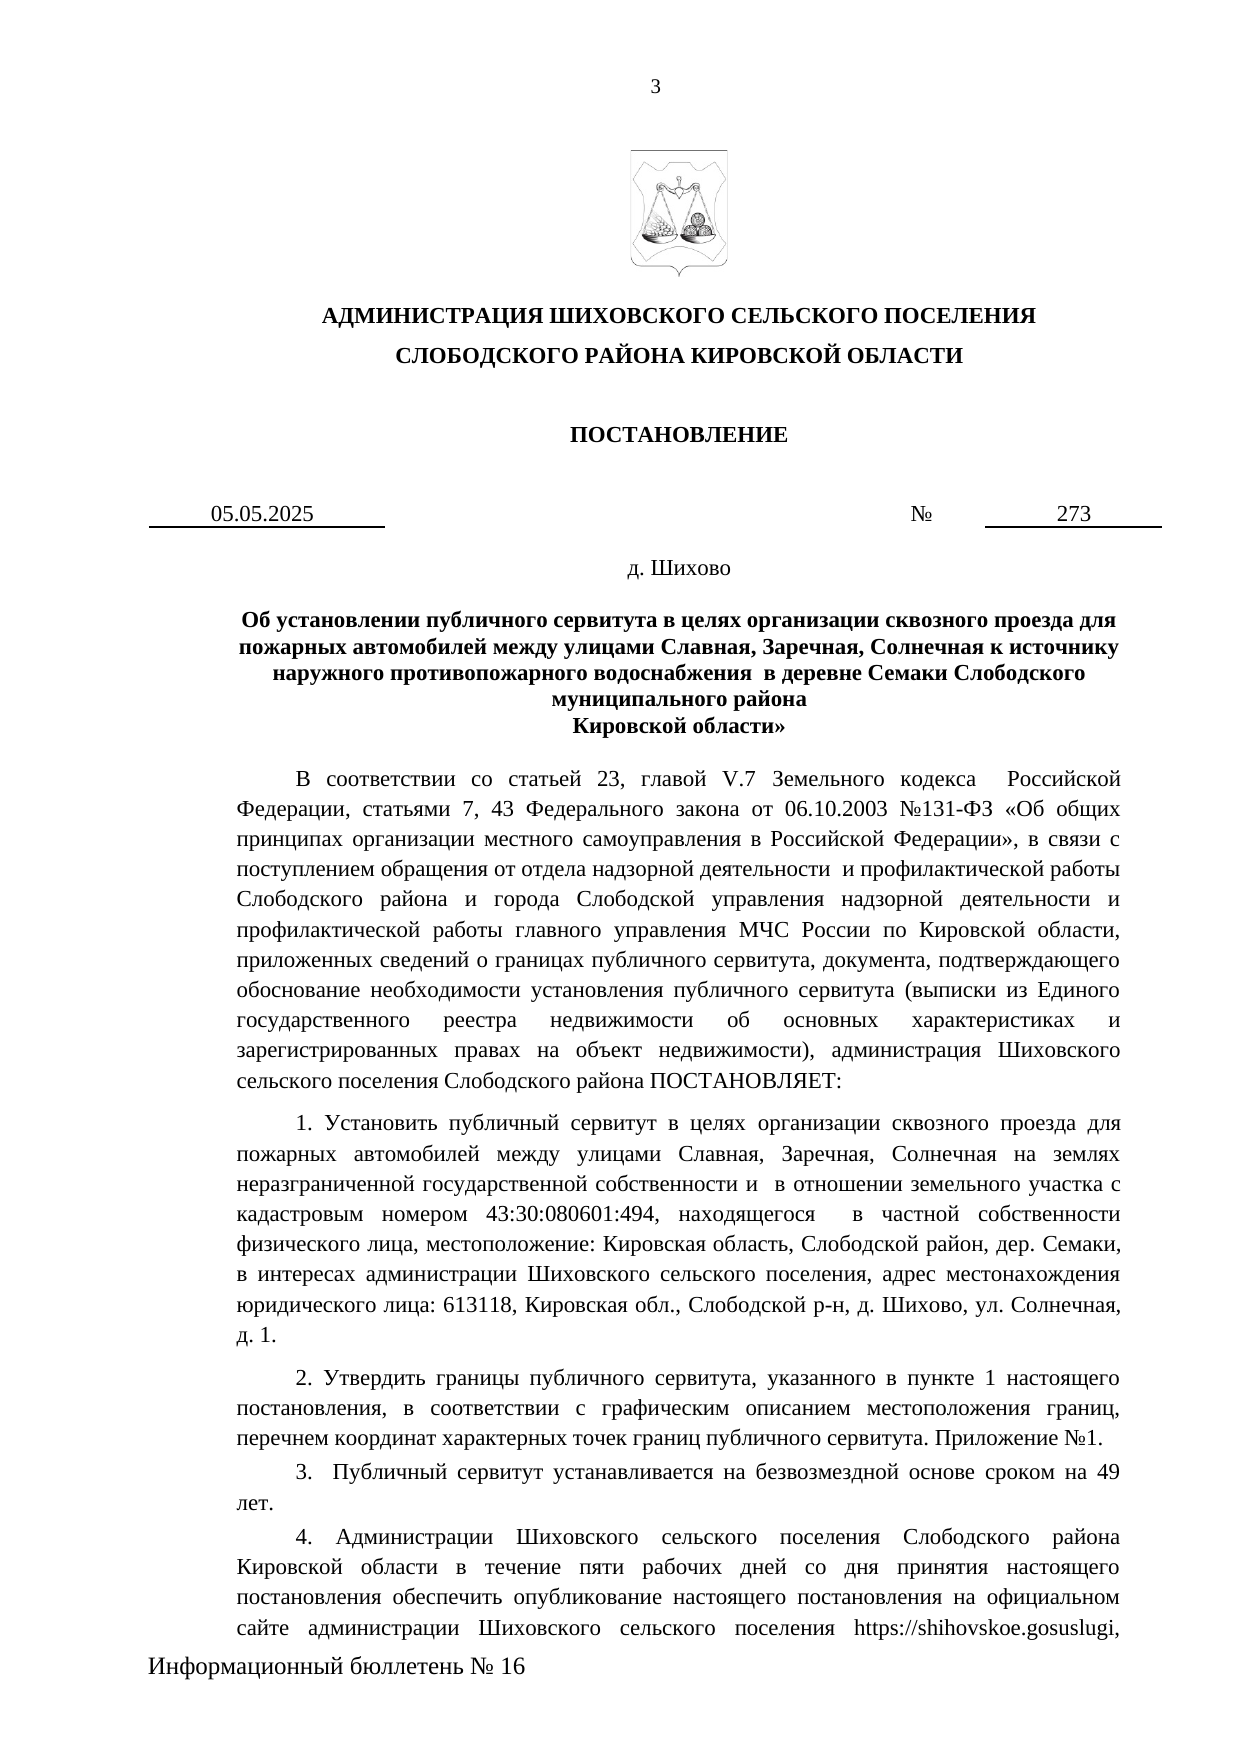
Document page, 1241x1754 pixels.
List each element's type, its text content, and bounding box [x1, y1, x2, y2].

table_header 273 [985, 500, 1162, 526]
text 2. Утвердить границы публичного сервитута, указанного в пункте 1 настоящего постановления, в соответствии с графическим описанием местоположения границ, перечнем координат характерных точек границ публичного сервитута. Приложение №1. [236, 1363, 1121, 1450]
text В соответствии со статьей 23, главой V.7 Земельного кодекса Российской Федерации, статьями 7, 43 Федерального закона от 06.10.2003 №131-ФЗ «Об общих принципах организации местного самоуправления в Российской Федерации», в связи с поступлением обращения от отдела надзорной деятельности и профилактической работы Слободского района и города Слободской управления надзорной деятельности и профилактической работы главного управления МЧС России по Кировской области, приложенных сведений о границах публичного сервитута, документа, подтверждающего обоснование необходимости установления публичного сервитута (выписки из Единого государственного реестра недвижимости об основных характеристиках и зарегистрированных правах на объект недвижимости), администрация Шиховского сельского поселения Слободского района ПОСТАНОВЛЯЕТ: [236, 764, 1121, 1093]
text 1. Установить публичный сервитут в целях организации сквозного проезда для пожарных автомобилей между улицами Славная, Заречная, Солнечная на землях неразграниченной государственной собственности и в отношении земельного участка с кадастровым номером 43:30:080601:494, находящегося в частной собственности физического лица, местоположение: Кировская область, Слободской район, дер. Семаки, в интересах администрации Шиховского сельского поселения, адрес местонахождения юридического лица: 613118, Кировская обл., Слободской р-н, д. Шихово, ул. Солнечная, д. 1. [236, 1109, 1121, 1347]
picture [630, 150, 728, 277]
text д. Шихово [236, 554, 1122, 580]
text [236, 1523, 1121, 1640]
text ПОСТАНОВЛЕНИЕ [236, 421, 1122, 447]
text АДМИНИСТРАЦИя шиховского сельского поселения слободского района КИРОВСКОЙ ОБЛАСТИ [236, 303, 1122, 368]
table_header № [385, 500, 985, 526]
text Об установлении публичного сервитута в целях организации сквозного проезда для пожарных автомобилей между улицами Славная, Заречная, Солнечная к источнику наружного противопожарного водоснабжения в деревне Семаки Слободского муниципального района [236, 606, 1122, 712]
table_header 05.05.2025 [149, 500, 385, 526]
text 3. Публичный сервитут устанавливается на безвозмездной основе сроком на 49 лет. [236, 1458, 1121, 1515]
text Кировской области» [236, 712, 1122, 738]
